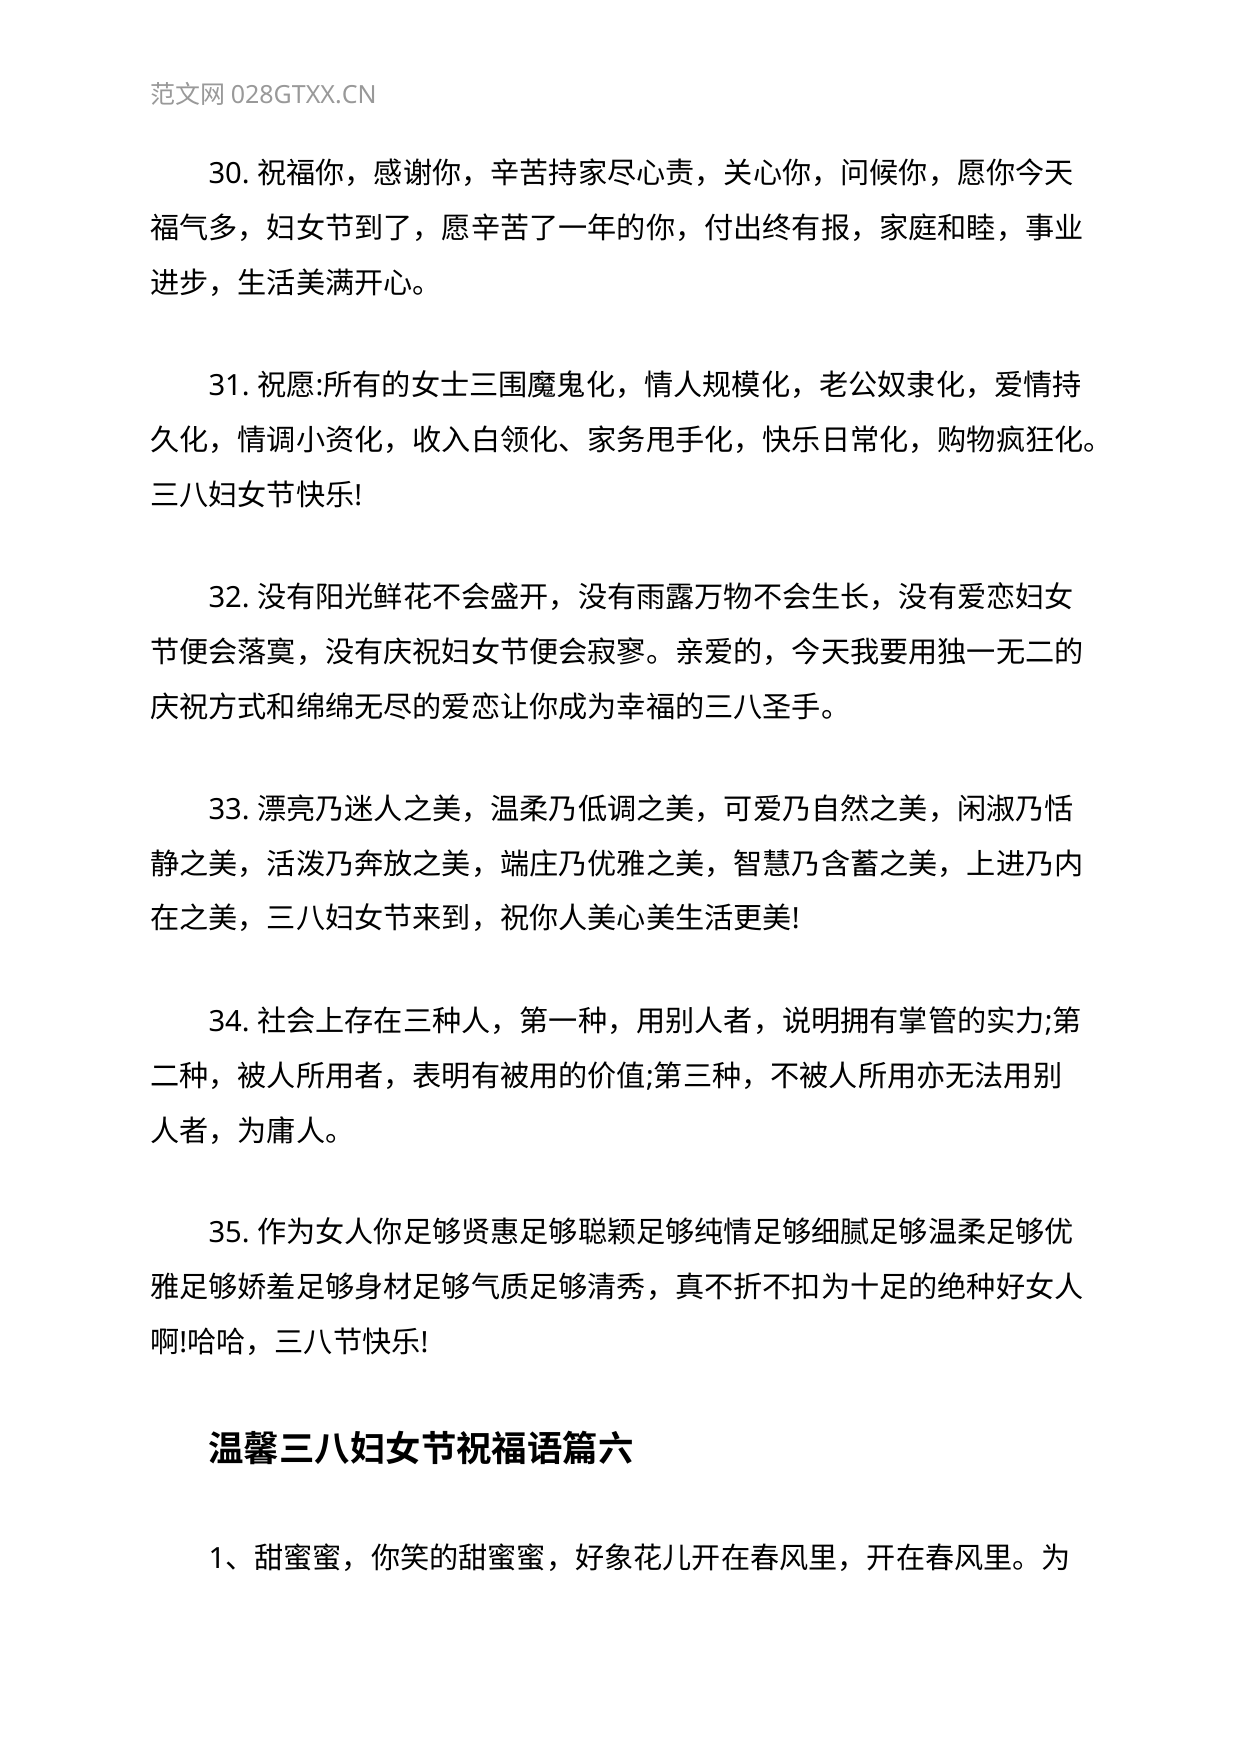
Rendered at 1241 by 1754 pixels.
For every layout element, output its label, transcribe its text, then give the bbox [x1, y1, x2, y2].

text 30. 祝福你，感谢你，辛苦持家尽心责，关心你，问候你，愿你今天福气多，妇女节到了，愿辛苦了一年的你，付出终有报，家庭和睦，事业进步，生活美满开心。 [150, 150, 1090, 302]
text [150, 1534, 1090, 1577]
text 34. 社会上存在三种人，第一种，用别人者，说明拥有掌管的实力;第二种，被人所用者，表明有被用的价值;第三种，不被人所用亦无法用别人者，为庸人。 [150, 997, 1090, 1149]
text 31. 祝愿:所有的女士三围魔鬼化，情人规模化，老公奴隶化，爱情持久化，情调小资化，收入白领化、家务甩手化，快乐日常化，购物疯狂化。三八妇女节快乐! [150, 362, 1090, 514]
text 温馨三八妇女节祝福语篇六 [150, 1421, 1090, 1472]
text 32. 没有阳光鲜花不会盛开，没有雨露万物不会生长，没有爱恋妇女节便会落寞，没有庆祝妇女节便会寂寥。亲爱的，今天我要用独一无二的庆祝方式和绵绵无尽的爱恋让你成为幸福的三八圣手。 [150, 573, 1090, 726]
text 33. 漂亮乃迷人之美，温柔乃低调之美，可爱乃自然之美，闲淑乃恬静之美，活泼乃奔放之美，端庄乃优雅之美，智慧乃含蓄之美，上进乃内在之美，三八妇女节来到，祝你人美心美生活更美! [150, 785, 1090, 937]
text 35. 作为女人你足够贤惠足够聪颖足够纯情足够细腻足够温柔足够优雅足够娇羞足够身材足够气质足够清秀，真不折不扣为十足的绝种好女人啊!哈哈，三八节快乐! [150, 1209, 1090, 1361]
